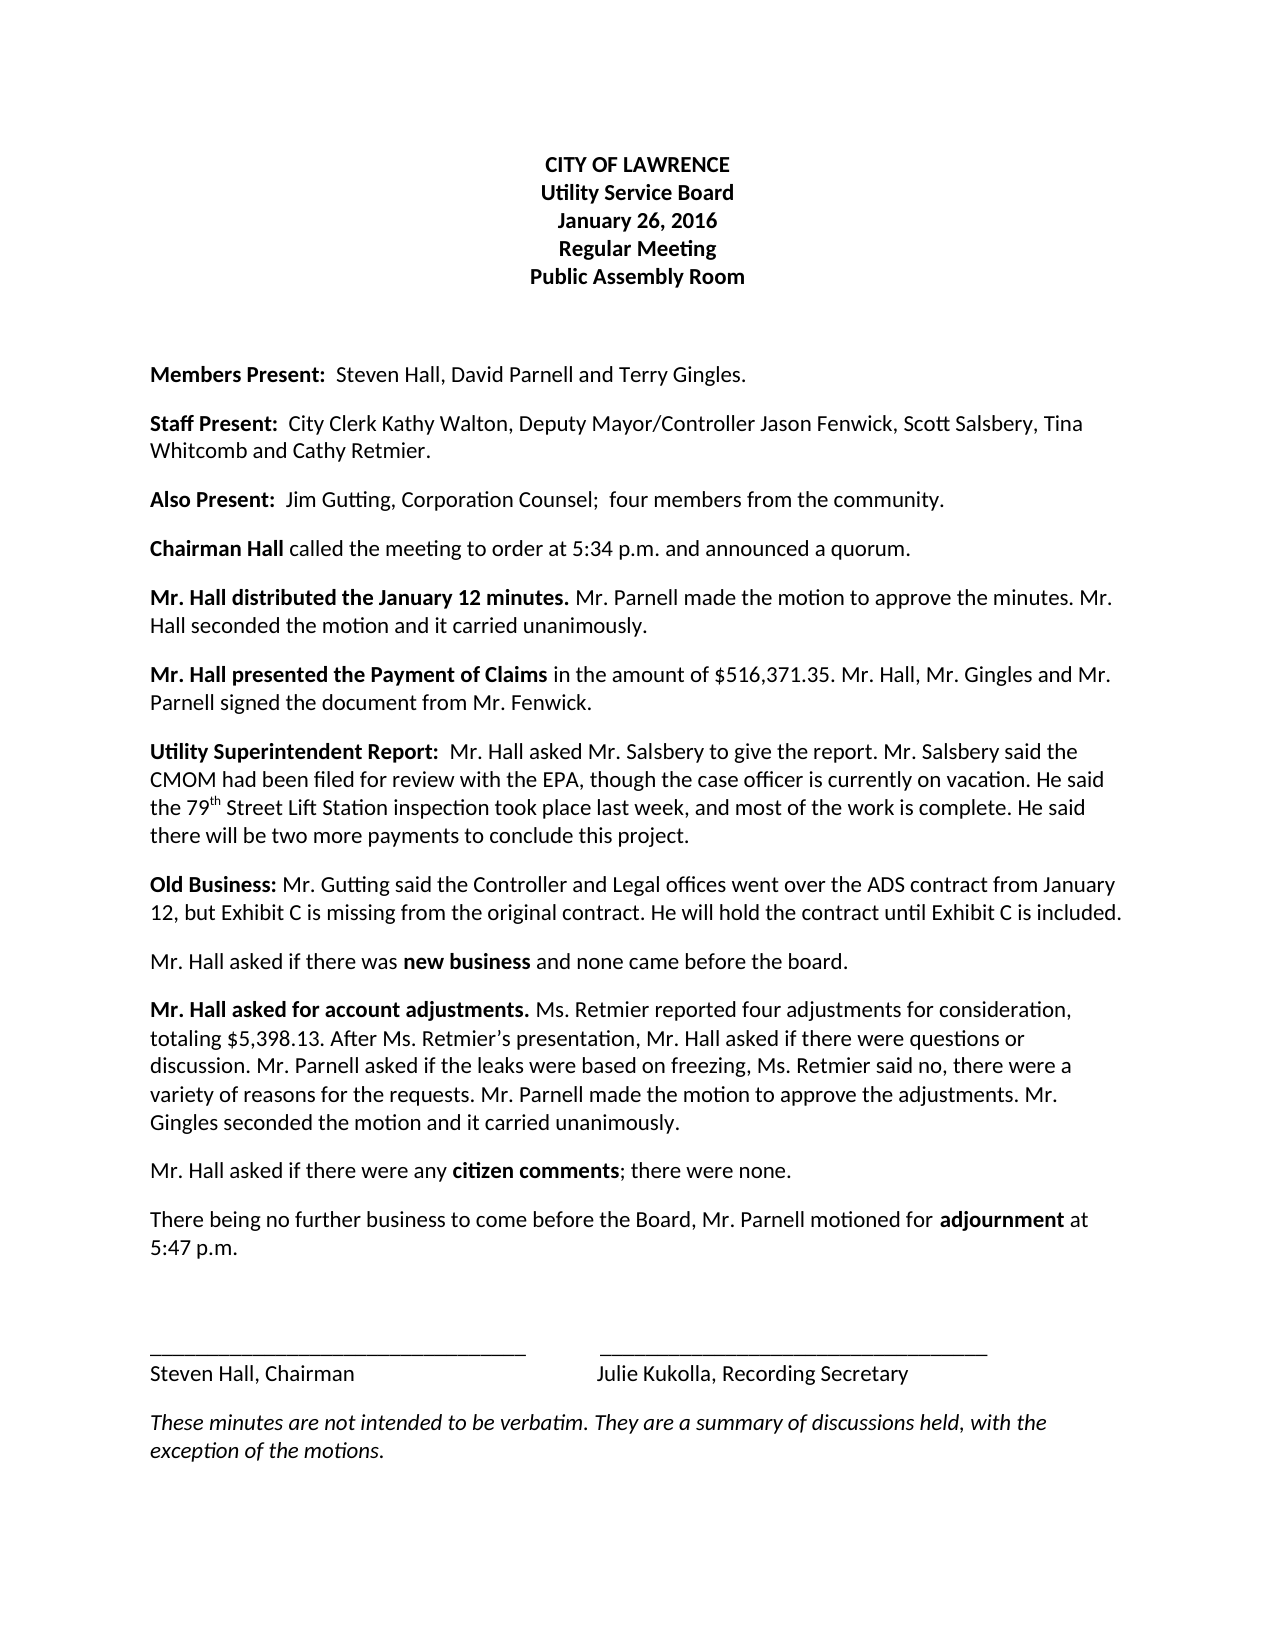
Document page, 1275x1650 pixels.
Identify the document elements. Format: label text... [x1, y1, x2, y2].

text Mr. Hall asked if there was new business and none came before the board. [150, 947, 1125, 975]
text _________________________________ __________________________________ Steven Hall, Chairman Julie Kukolla, Recording Secretary [150, 1331, 1125, 1387]
text Utility Superintendent Report: Mr. Hall asked Mr. Salsbery to give the report. Mr. Salsbery said the CMOM had been filed for review with the EPA, though the case officer is currently on vacation. He said the 79th Street Lift Station inspection took place last week, and most of the work is complete. He said there will be two more payments to conclude this project. [150, 737, 1125, 849]
text Also Present: Jim Gutting, Corporation Counsel; four members from the community. [150, 486, 1125, 513]
text There being no further business to come before the Board, Mr. Parnell motioned for adjournment at 5:47 p.m. [150, 1205, 1125, 1261]
text Mr. Hall distributed the January 12 minutes. Mr. Parnell made the motion to approve the minutes. Mr. Hall seconded the motion and it carried unanimously. [150, 583, 1125, 639]
text Mr. Hall asked for account adjustments. Ms. Retmier reported four adjustments for consideration, totaling $5,398.13. After Ms. Retmier’s presentation, Mr. Hall asked if there were questions or discussion. Mr. Parnell asked if the leaks were based on freezing, Ms. Retmier said no, there were a variety of reasons for the requests. Mr. Parnell made the motion to approve the adjustments. Mr. Gingles seconded the motion and it carried unanimously. [150, 996, 1125, 1136]
text These minutes are not intended to be verbatim. They are a summary of discussions held, with the exception of the motions. [150, 1408, 1125, 1464]
text Members Present: Steven Hall, David Parnell and Terry Gingles. [150, 360, 1125, 388]
text Mr. Hall presented the Payment of Claims in the amount of $516,371.35. Mr. Hall, Mr. Gingles and Mr. Parnell signed the document from Mr. Fenwick. [150, 660, 1125, 716]
text Staff Present: City Clerk Kathy Walton, Deputy Mayor/Controller Jason Fenwick, Scott Salsbery, Tina Whitcomb and Cathy Retmier. [150, 409, 1125, 465]
text Old Business: Mr. Gutting said the Controller and Legal offices went over the ADS contract from January 12, but Exhibit C is missing from the original contract. He will hold the contract until Exhibit C is included. [150, 870, 1125, 926]
text Chairman Hall called the meeting to order at 5:34 p.m. and announced a quorum. [150, 534, 1125, 562]
text CITY OF LAWRENCE Utility Service Board January 26, 2016 Regular Meeting Public Assembly Room [150, 150, 1125, 290]
text Mr. Hall asked if there were any citizen comments; there were none. [150, 1157, 1125, 1184]
